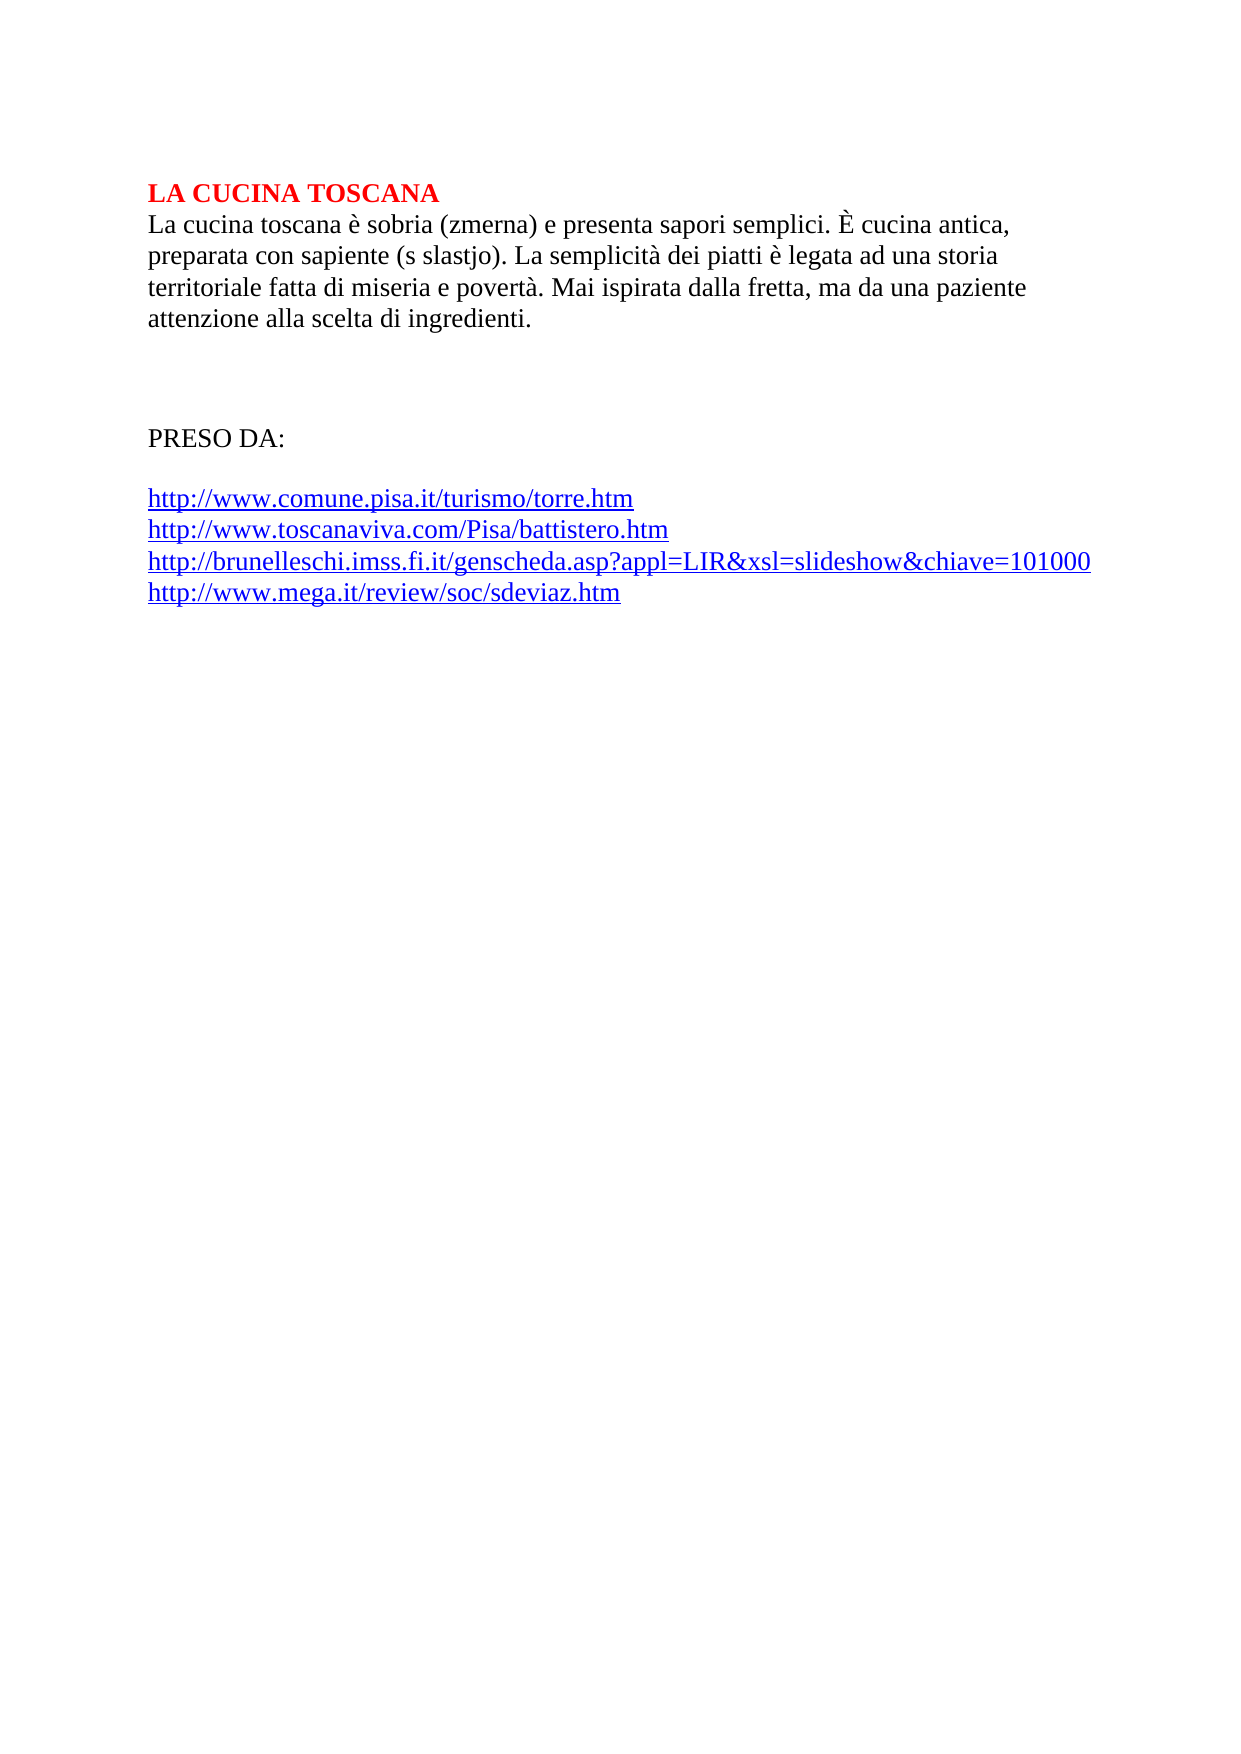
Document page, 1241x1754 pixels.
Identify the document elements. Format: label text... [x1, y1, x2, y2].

text http://www.toscanaviva.com/Pisa/battistero.htm [148, 513, 1093, 544]
text http://www.comune.pisa.it/turismo/torre.htm [148, 482, 1093, 513]
text LA CUCINA TOSCANA La cucina toscana è sobria (zmerna) e presenta sapori semplici. È cucina antica, preparata con sapiente (s slastjo). La semplicità dei piatti è legata ad una storia territoriale fatta di miseria e povertà. Mai ispirata dalla fretta, ma da una paziente attenzione alla scelta di ingredienti. [148, 177, 1093, 362]
text http://brunelleschi.imss.fi.it/genscheda.asp?appl=LIR&xsl=slideshow&chiave=101000 [148, 544, 1093, 576]
text PRESO DA: [148, 422, 1093, 453]
text http://www.mega.it/review/soc/sdeviaz.htm [148, 576, 1093, 607]
